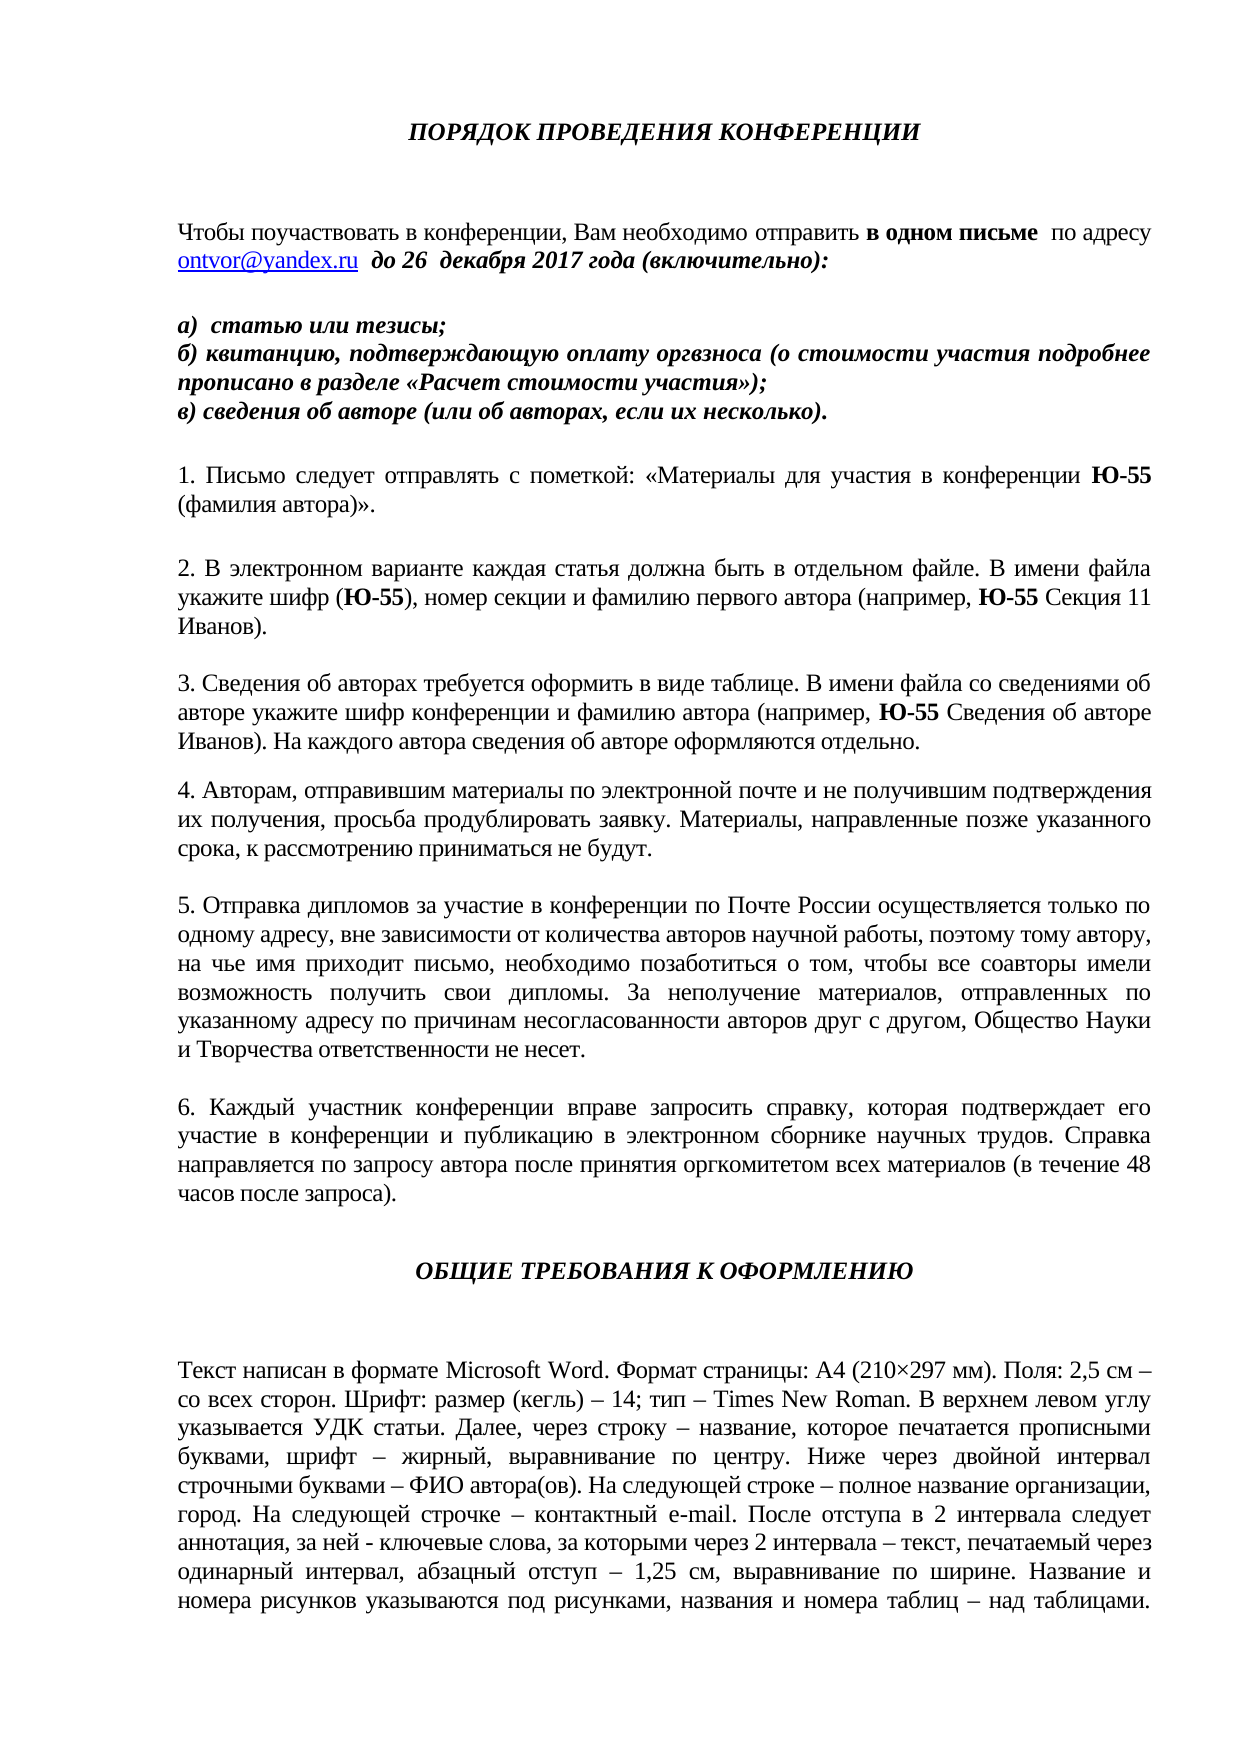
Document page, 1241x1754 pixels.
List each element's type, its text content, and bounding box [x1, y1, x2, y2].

text 2. В электронном варианте каждая статья должна быть в отдельном файле. В имени файла укажите шифр (Ю-55), номер секции и фамилию первого автора (например, Ю-55 Секция 11 Иванов). [177, 553, 1152, 640]
text ПОРЯДОК ПРОВЕДЕНИЯ КОНФЕРЕНЦИИ [177, 118, 1152, 147]
text 5. Отправка дипломов за участие в конференции по Почте России осуществляется только по одному адресу, вне зависимости от количества авторов научной работы, поэтому тому автору, на чье имя приходит письмо, необходимо позаботиться о том, чтобы все соавторы имели возможность получить свои дипломы. За неполучение материалов, отправленных по указанному адресу по причинам несогласованности авторов друг с другом, Общество Науки и Творчества ответственности не несет. [177, 891, 1152, 1063]
text 4. Авторам, отправившим материалы по электронной почте и не получившим подтверждения их получения, просьба продублировать заявку. Материалы, направленные позже указанного срока, к рассмотрению приниматься не будут. [177, 776, 1152, 862]
text 3. Сведения об авторах требуется оформить в виде таблице. В имени файла со сведениями об авторе укажите шифр конференции и фамилию автора (например, Ю-55 Сведения об авторе Иванов). На каждого автора сведения об авторе оформляются отдельно. [177, 668, 1152, 755]
text б) квитанцию, подтверждающую оплату оргвзноса (о стоимости участия подробнее прописано в разделе «Расчет стоимости участия»); [177, 338, 1152, 396]
text Чтобы поучаствовать в конференции, Вам необходимо отправить в одном письме по адресу ontvor@yandex.ru до 26 декабря 2017 года (включительно): [177, 217, 1152, 274]
text ОБЩИЕ ТРЕБОВАНИЯ К ОФОРМЛЕНИЮ [177, 1256, 1152, 1285]
text 1. Письмо следует отправлять с пометкой: «Материалы для участия в конференции Ю-55 (фамилия автора)». [177, 460, 1152, 518]
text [177, 1355, 1152, 1614]
text в) сведения об авторе (или об авторах, если их несколько). [177, 396, 1152, 425]
text а) статью или тезисы; [177, 310, 1152, 338]
text 6. Каждый участник конференции вправе запросить справку, которая подтверждает его участие в конференции и публикацию в электронном сборнике научных трудов. Справка направляется по запросу автора после принятия оргкомитетом всех материалов (в течение 48 часов после запроса). [177, 1092, 1152, 1207]
